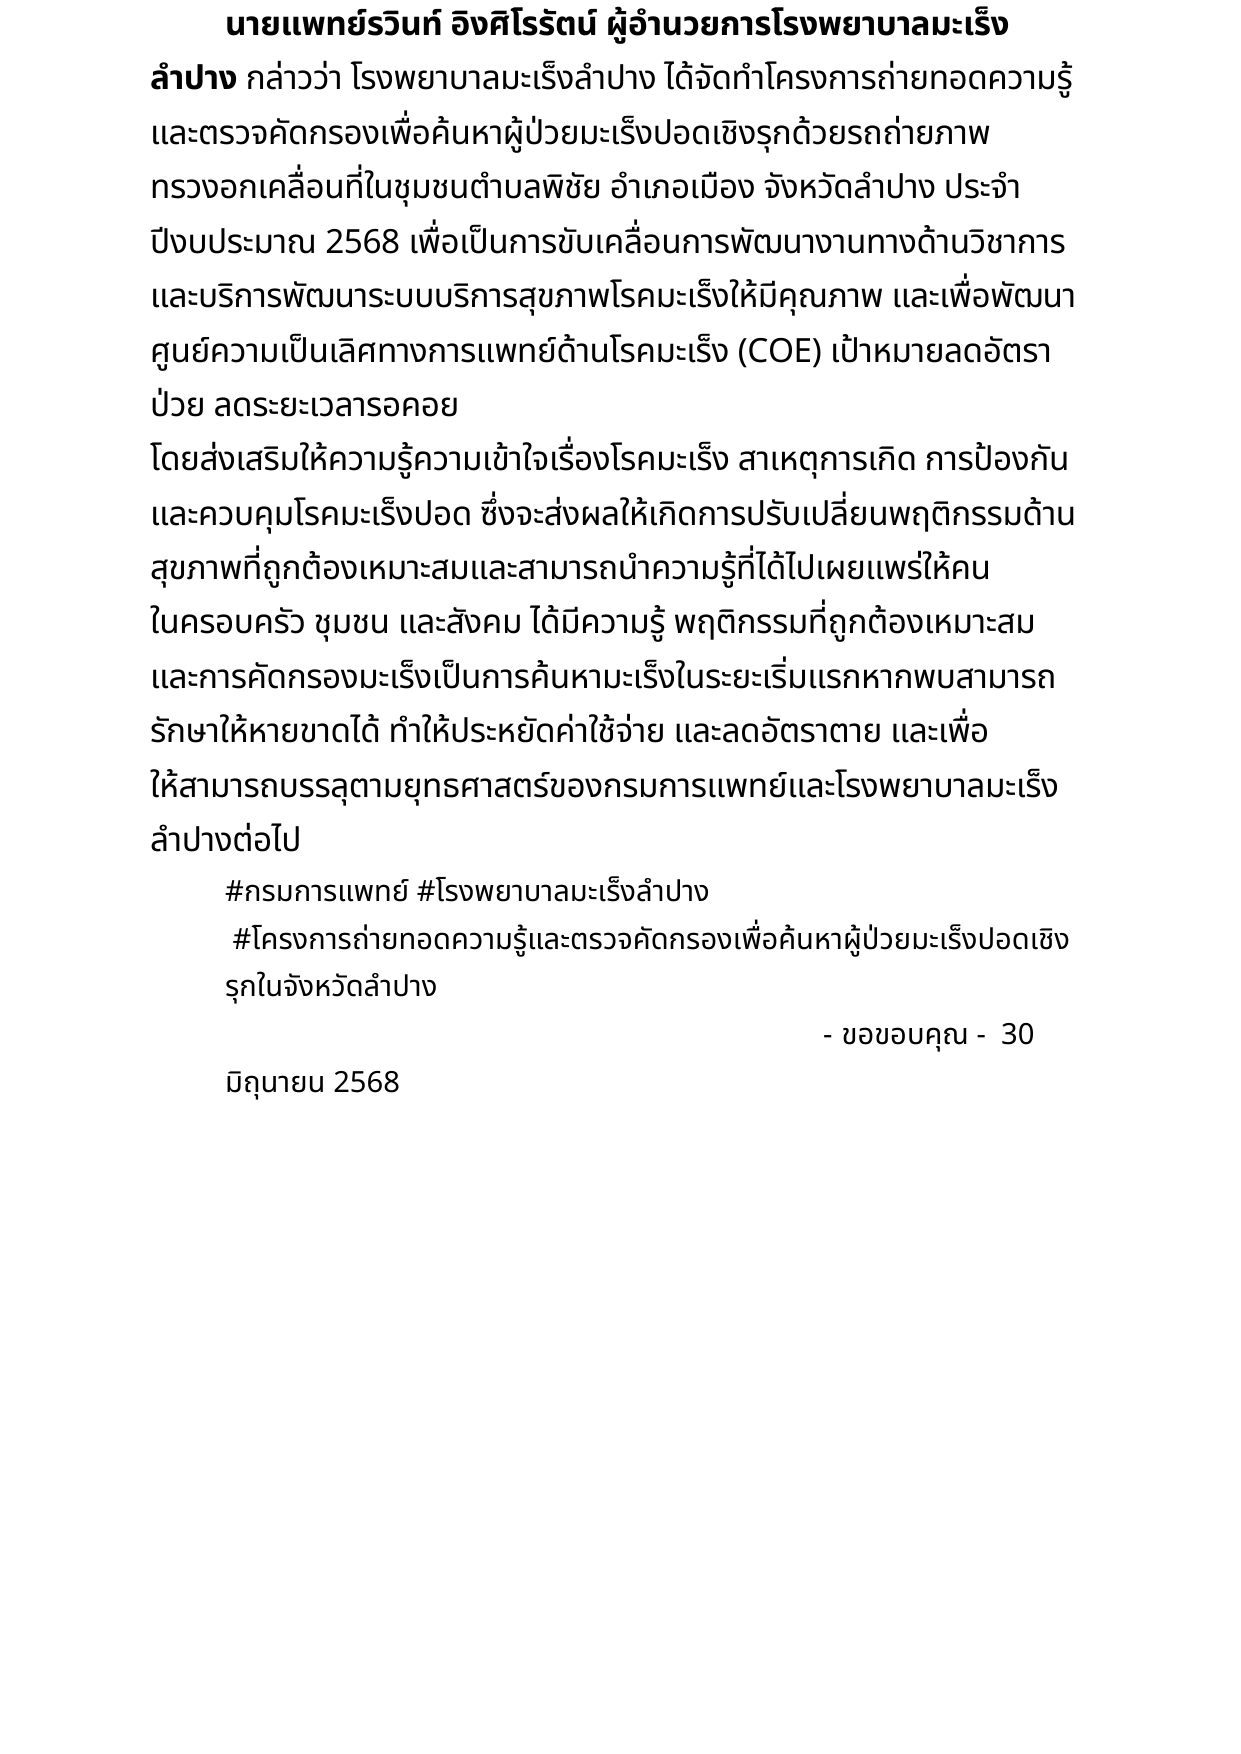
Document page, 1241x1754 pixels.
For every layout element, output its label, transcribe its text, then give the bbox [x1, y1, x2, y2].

text #กรมการแพทย์ #โรงพยาบาลมะเร็งลำปาง #โครงการถ่ายทอดความรู้และตรวจคัดกรองเพื่อค้นหาผู้ป่วยมะเร็งปอดเชิงรุกในจังหวัดลำปาง - ขอขอบคุณ - 30 มิถุนายน 2568 [225, 870, 1090, 1105]
text นายแพทย์รวินท์ อิงศิโรรัตน์ ผู้อำนวยการโรงพยาบาลมะเร็งลำปาง กล่าวว่า โรงพยาบาลมะเร็งลำปาง ได้จัดทำโครงการถ่ายทอดความรู้และตรวจคัดกรองเพื่อค้นหาผู้ป่วยมะเร็งปอดเชิงรุกด้วยรถถ่ายภาพ ทรวงอกเคลื่อนที่ในชุมชนตำบลพิชัย อำเภอเมือง จังหวัดลำปาง ประจำปีงบประมาณ 2568 เพื่อเป็นการขับเคลื่อนการพัฒนางานทางด้านวิชาการและบริการพัฒนาระบบบริการสุขภาพโรคมะเร็งให้มีคุณภาพ และเพื่อพัฒนาศูนย์ความเป็นเลิศทางการแพทย์ด้านโรคมะเร็ง (COE) เป้าหมายลดอัตราป่วย ลดระยะเวลารอคอย โดยส่งเสริมให้ความรู้ความเข้าใจเรื่องโรคมะเร็ง สาเหตุการเกิด การป้องกันและควบคุมโรคมะเร็งปอด ซึ่งจะส่งผลให้เกิดการปรับเปลี่ยนพฤติกรรมด้านสุขภาพที่ถูกต้องเหมาะสมและสามารถนำความรู้ที่ได้ไปเผยแพร่ให้คน ในครอบครัว ชุมชน และสังคม ได้มีความรู้ พฤติกรรมที่ถูกต้องเหมาะสม และการคัดกรองมะเร็งเป็นการค้นหามะเร็งในระยะเริ่มแรกหากพบสามารถรักษาให้หายขาดได้ ทำให้ประหยัดค่าใช้จ่าย และลดอัตราตาย และเพื่อ ให้สามารถบรรลุตามยุทธศาสตร์ของกรมการแพทย์และโรงพยาบาลมะเร็งลำปางต่อไป [150, 0, 1090, 866]
